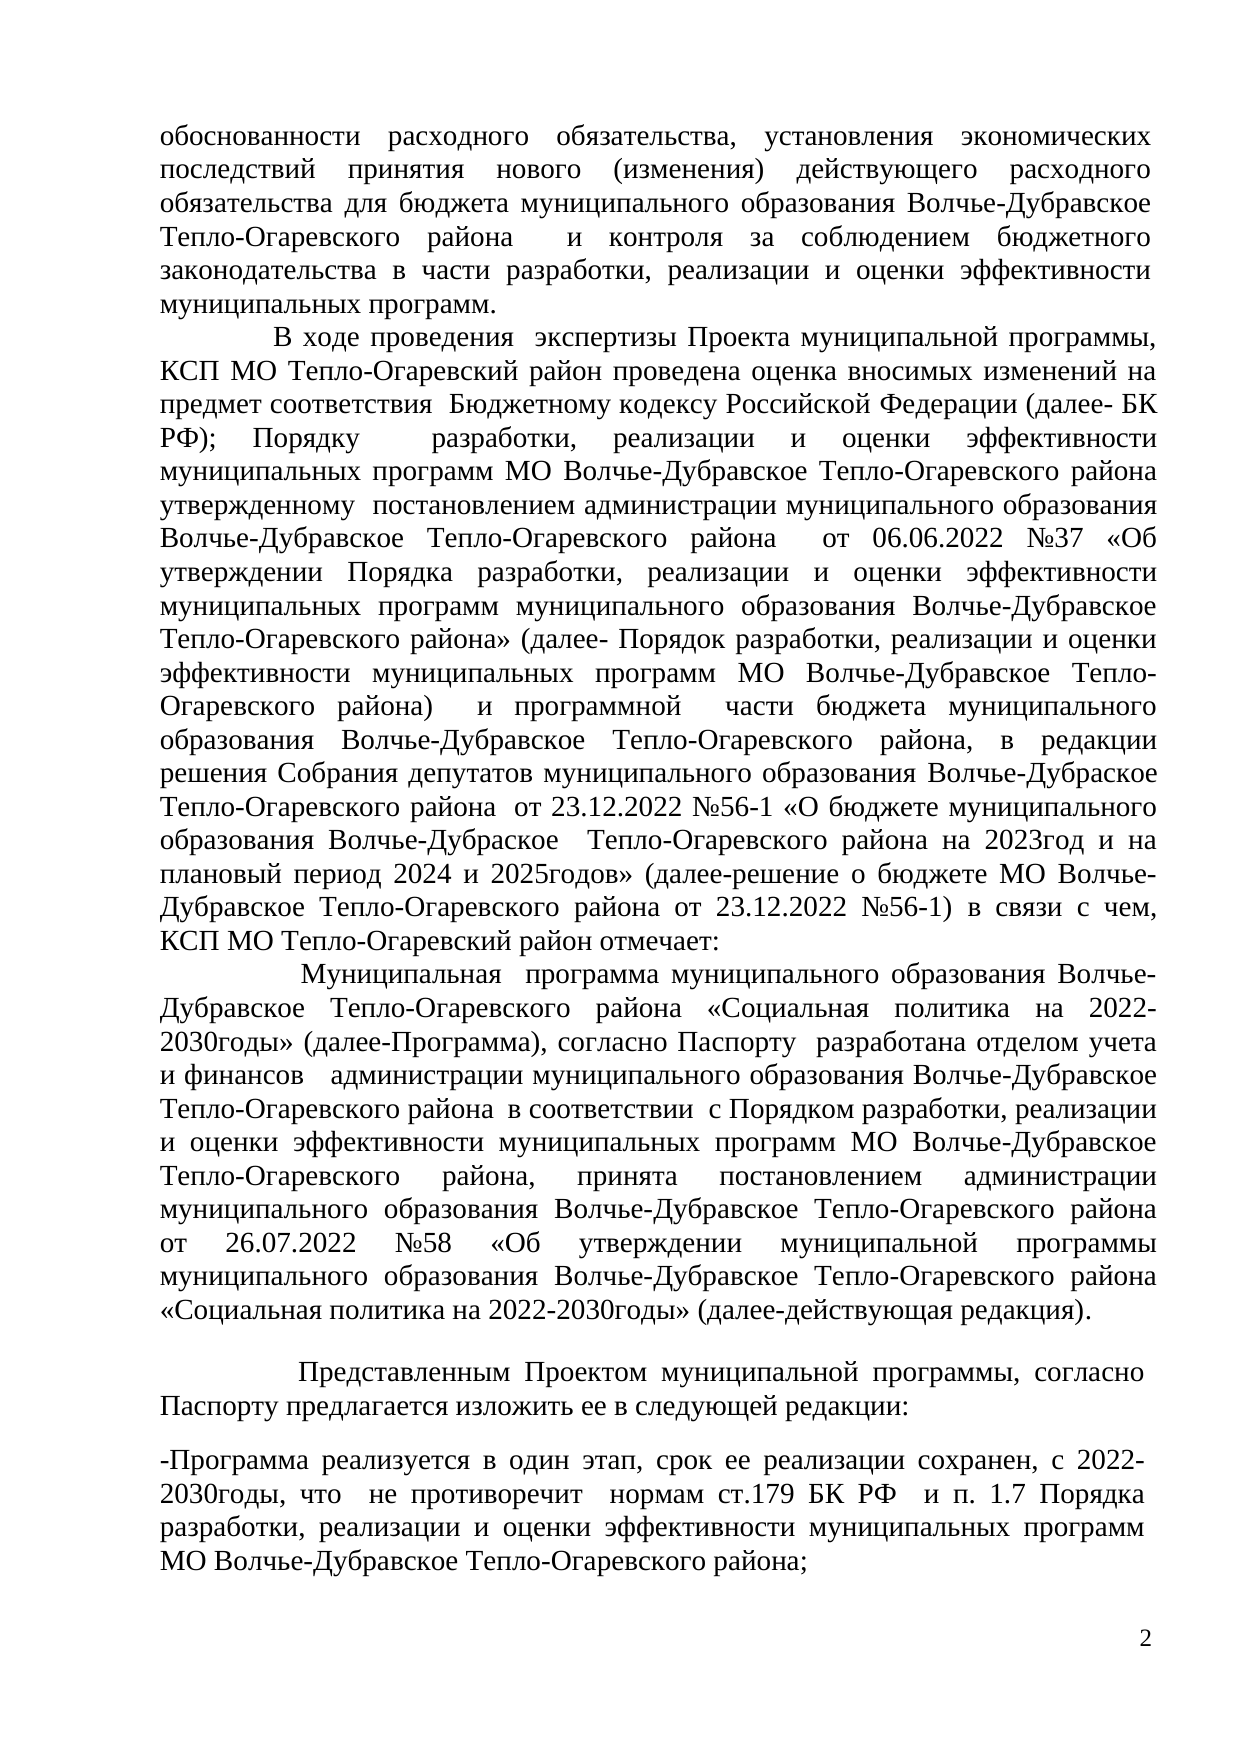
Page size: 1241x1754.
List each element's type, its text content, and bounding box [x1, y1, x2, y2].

text Муниципальная программа муниципального образования Волчье-Дубравское Тепло-Огаревского района «Социальная политика на 2022-2030годы» (далее-Программа), согласно Паспорту разработана отделом учета и финансов администрации муниципального образования Волчье-Дубравское Тепло-Огаревского района в соответствии с Порядком разработки, реализации и оценки эффективности муниципальных программ МО Волчье-Дубравское Тепло-Огаревского района, принята постановлением администрации муниципального образования Волчье-Дубравское Тепло-Огаревского района от 26.07.2022 №58 «Об утверждении муниципальной программы муниципального образования Волчье-Дубравское Тепло-Огаревского района «Социальная политика на 2022-2030годы» (далее-действующая редакция). [159, 957, 1158, 1326]
text Представленным Проектом муниципальной программы, согласно Паспорту предлагается изложить ее в следующей редакции: [159, 1354, 1146, 1421]
text В ходе проведения экспертизы Проекта муниципальной программы, КСП МО Тепло-Огаревский район проведена оценка вносимых изменений на предмет соответствия Бюджетному кодексу Российской Федерации (далее- БК РФ); Порядку разработки, реализации и оценки эффективности муниципальных программ МО Волчье-Дубравское Тепло-Огаревского района утвержденному постановлением администрации муниципального образования Волчье-Дубравское Тепло-Огаревского района от 06.06.2022 №37 «Об утверждении Порядка разработки, реализации и оценки эффективности муниципальных программ муниципального образования Волчье-Дубравское Тепло-Огаревского района» (далее- Порядок разработки, реализации и оценки эффективности муниципальных программ МО Волчье-Дубравское Тепло-Огаревского района) и программной части бюджета муниципального образования Волчье-Дубравское Тепло-Огаревского района, в редакции решения Собрания депутатов муниципального образования Волчье-Дубраское Тепло-Огаревского района от 23.12.2022 №56-1 «О бюджете муниципального образования Волчье-Дубраское Тепло-Огаревского района на 2023год и на плановый период 2024 и 2025годов» (далее-решение о бюджете МО Волчье-Дубравское Тепло-Огаревского района от 23.12.2022 №56-1) в связи с чем, КСП МО Тепло-Огаревский район отмечает: [159, 319, 1158, 957]
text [159, 118, 1152, 319]
text -Программа реализуется в один этап, срок ее реализации сохранен, с 2022-2030годы, что не противоречит нормам ст.179 БК РФ и п. 1.7 Порядка разработки, реализации и оценки эффективности муниципальных программ МО Волчье-Дубравское Тепло-Огаревского района; [159, 1442, 1146, 1576]
